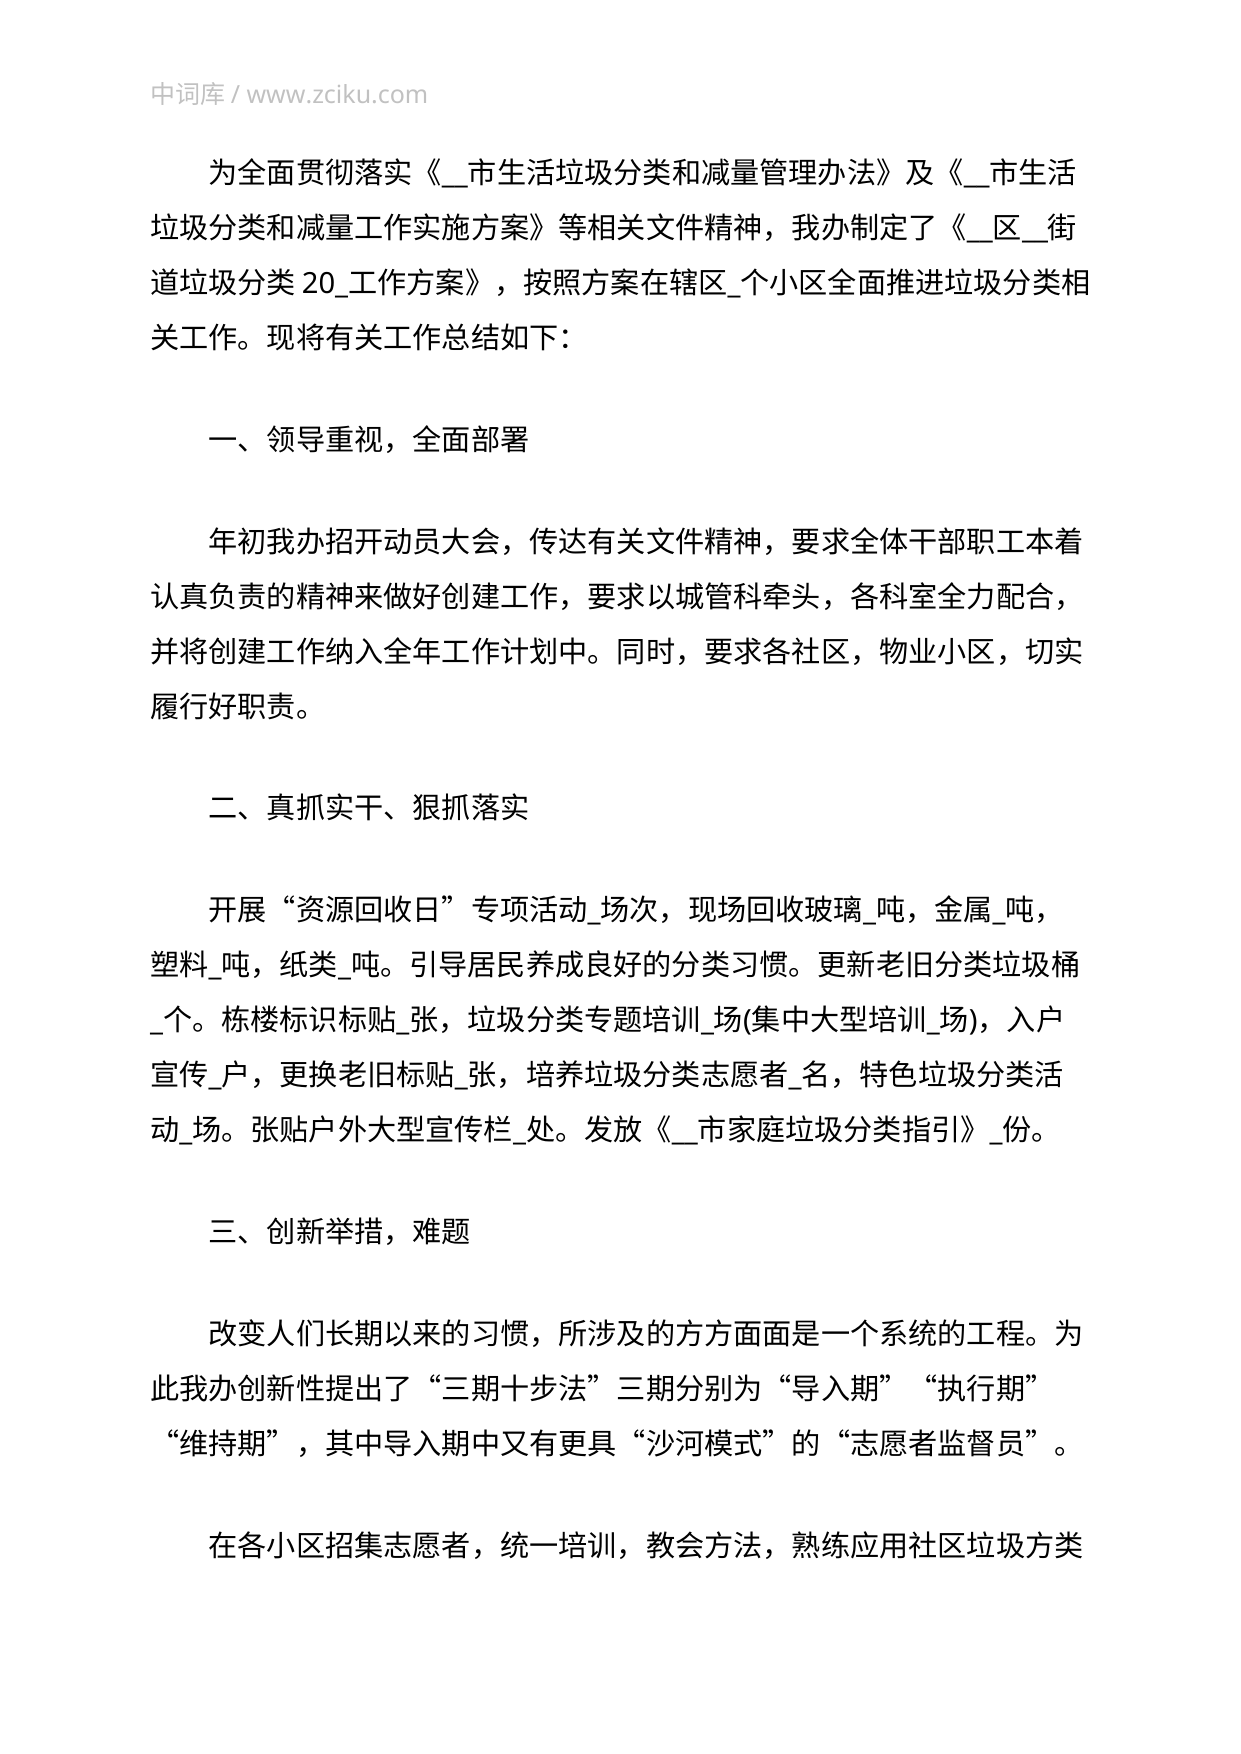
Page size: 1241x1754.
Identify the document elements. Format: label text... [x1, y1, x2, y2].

text 为全面贯彻落实《__市生活垃圾分类和减量管理办法》及《__市生活垃圾分类和减量工作实施方案》等相关文件精神，我办制定了《__区__街道垃圾分类20_工作方案》，按照方案在辖区_个小区全面推进垃圾分类相关工作。现将有关工作总结如下： [150, 150, 1090, 357]
text 二、真抓实干、狠抓落实 [150, 785, 1090, 827]
text 一、领导重视，全面部署 [150, 417, 1090, 459]
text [150, 1522, 1090, 1564]
text 开展“资源回收日”专项活动_场次，现场回收玻璃_吨，金属_吨，塑料_吨，纸类_吨。引导居民养成良好的分类习惯。更新老旧分类垃圾桶_个。栋楼标识标贴_张，垃圾分类专题培训_场(集中大型培训_场)，入户宣传_户，更换老旧标贴_张，培养垃圾分类志愿者_名，特色垃圾分类活动_场。张贴户外大型宣传栏_处。发放《__市家庭垃圾分类指引》_份。 [150, 887, 1090, 1149]
text 改变人们长期以来的习惯，所涉及的方方面面是一个系统的工程。为此我办创新性提出了“三期十步法”三期分别为“导入期”“执行期”“维持期”，其中导入期中又有更具“沙河模式”的“志愿者监督员”。 [150, 1311, 1090, 1463]
text 三、创新举措，难题 [150, 1209, 1090, 1251]
text 年初我办招开动员大会，传达有关文件精神，要求全体干部职工本着认真负责的精神来做好创建工作，要求以城管科牵头，各科室全力配合，并将创建工作纳入全年工作计划中。同时，要求各社区，物业小区，切实履行好职责。 [150, 518, 1090, 726]
